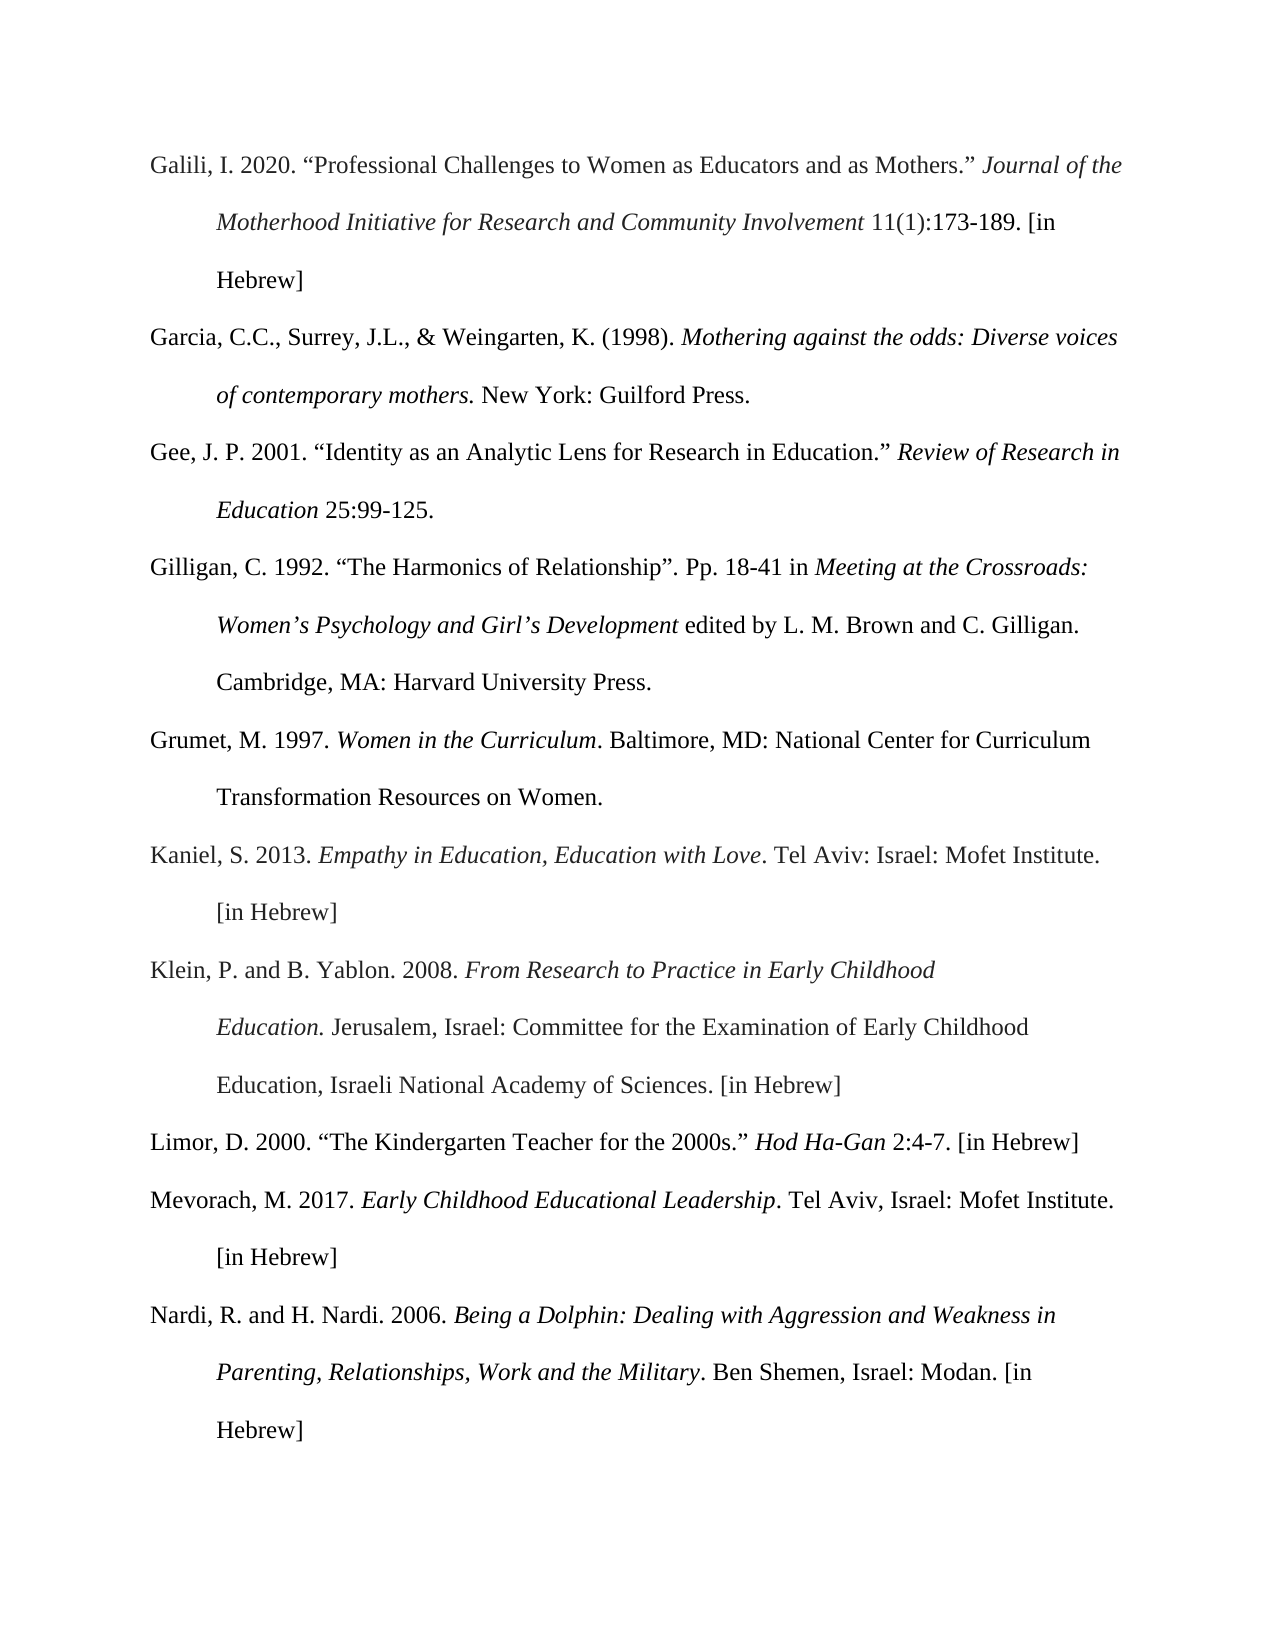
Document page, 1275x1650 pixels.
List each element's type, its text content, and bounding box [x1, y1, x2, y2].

text Galili, I. 2020. “Professional Challenges to Women as Educators and as Mothers.” Journal of the Motherhood Initiative for Research and Community Involvement 11(1):173-189. [in Hebrew] [150, 150, 1125, 294]
text Klein, P. and B. Yablon. 2008. From Research to Practice in Early Childhood Education. Jerusalem, Israel: Committee for the Examination of Early Childhood Education, Israeli National Academy of Sciences. [in Hebrew] [150, 955, 1125, 1099]
text Gee, J. P. 2001. “Identity as an Analytic Lens for Research in Education.” Review of Research in Education 25:99-125. [150, 437, 1125, 524]
text Grumet, M. 1997. Women in the Curriculum. Baltimore, MD: National Center for Curriculum Transformation Resources on Women. [150, 725, 1125, 811]
text Garcia, C.C., Surrey, J.L., & Weingarten, K. (1998). Mothering against the odds: Diverse voices of contemporary mothers. New York: Guilford Press. [150, 322, 1125, 409]
text Mevorach, M. 2017. Early Childhood Educational Leadership. Tel Aviv, Israel: Mofet Institute. [in Hebrew] [150, 1185, 1125, 1271]
text Nardi, R. and H. Nardi. 2006. Being a Dolphin: Dealing with Aggression and Weakness in Parenting, Relationships, Work and the Military. Ben Shemen, Israel: Modan. [in Hebrew] [150, 1300, 1125, 1444]
text Kaniel, S. 2013. Empathy in Education, Education with Love. Tel Aviv: Israel: Mofet Institute. [in Hebrew] [150, 840, 1125, 926]
text Limor, D. 2000. “The Kindergarten Teacher for the 2000s.” Hod Ha-Gan 2:4-7. [in Hebrew] [150, 1127, 1125, 1156]
text Gilligan, C. 1992. “The Harmonics of Relationship”. Pp. 18-41 in Meeting at the Crossroads: Women’s Psychology and Girl’s Development edited by L. M. Brown and C. Gilligan. Cambridge, MA: Harvard University Press. [150, 552, 1125, 696]
